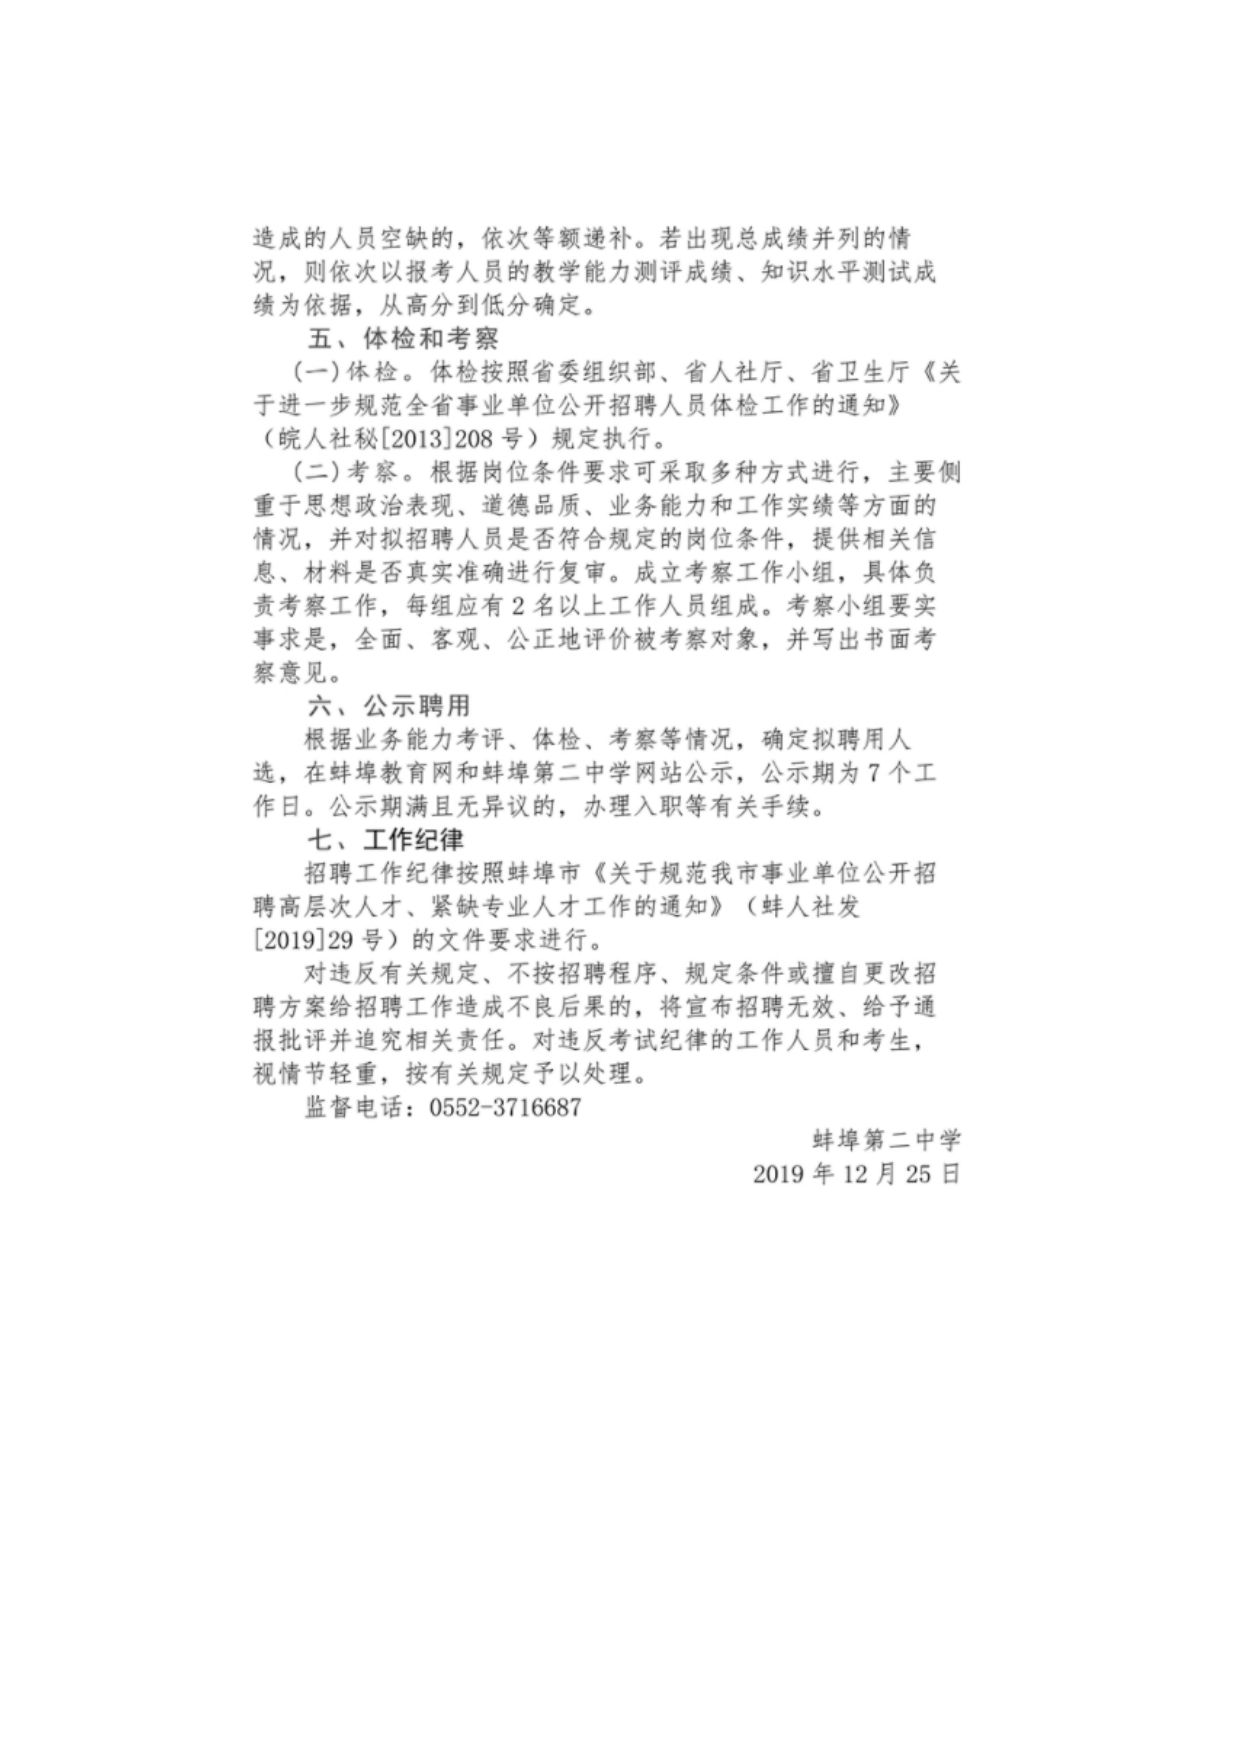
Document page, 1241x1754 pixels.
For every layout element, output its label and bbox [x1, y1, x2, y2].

picture [187, 162, 1053, 1344]
